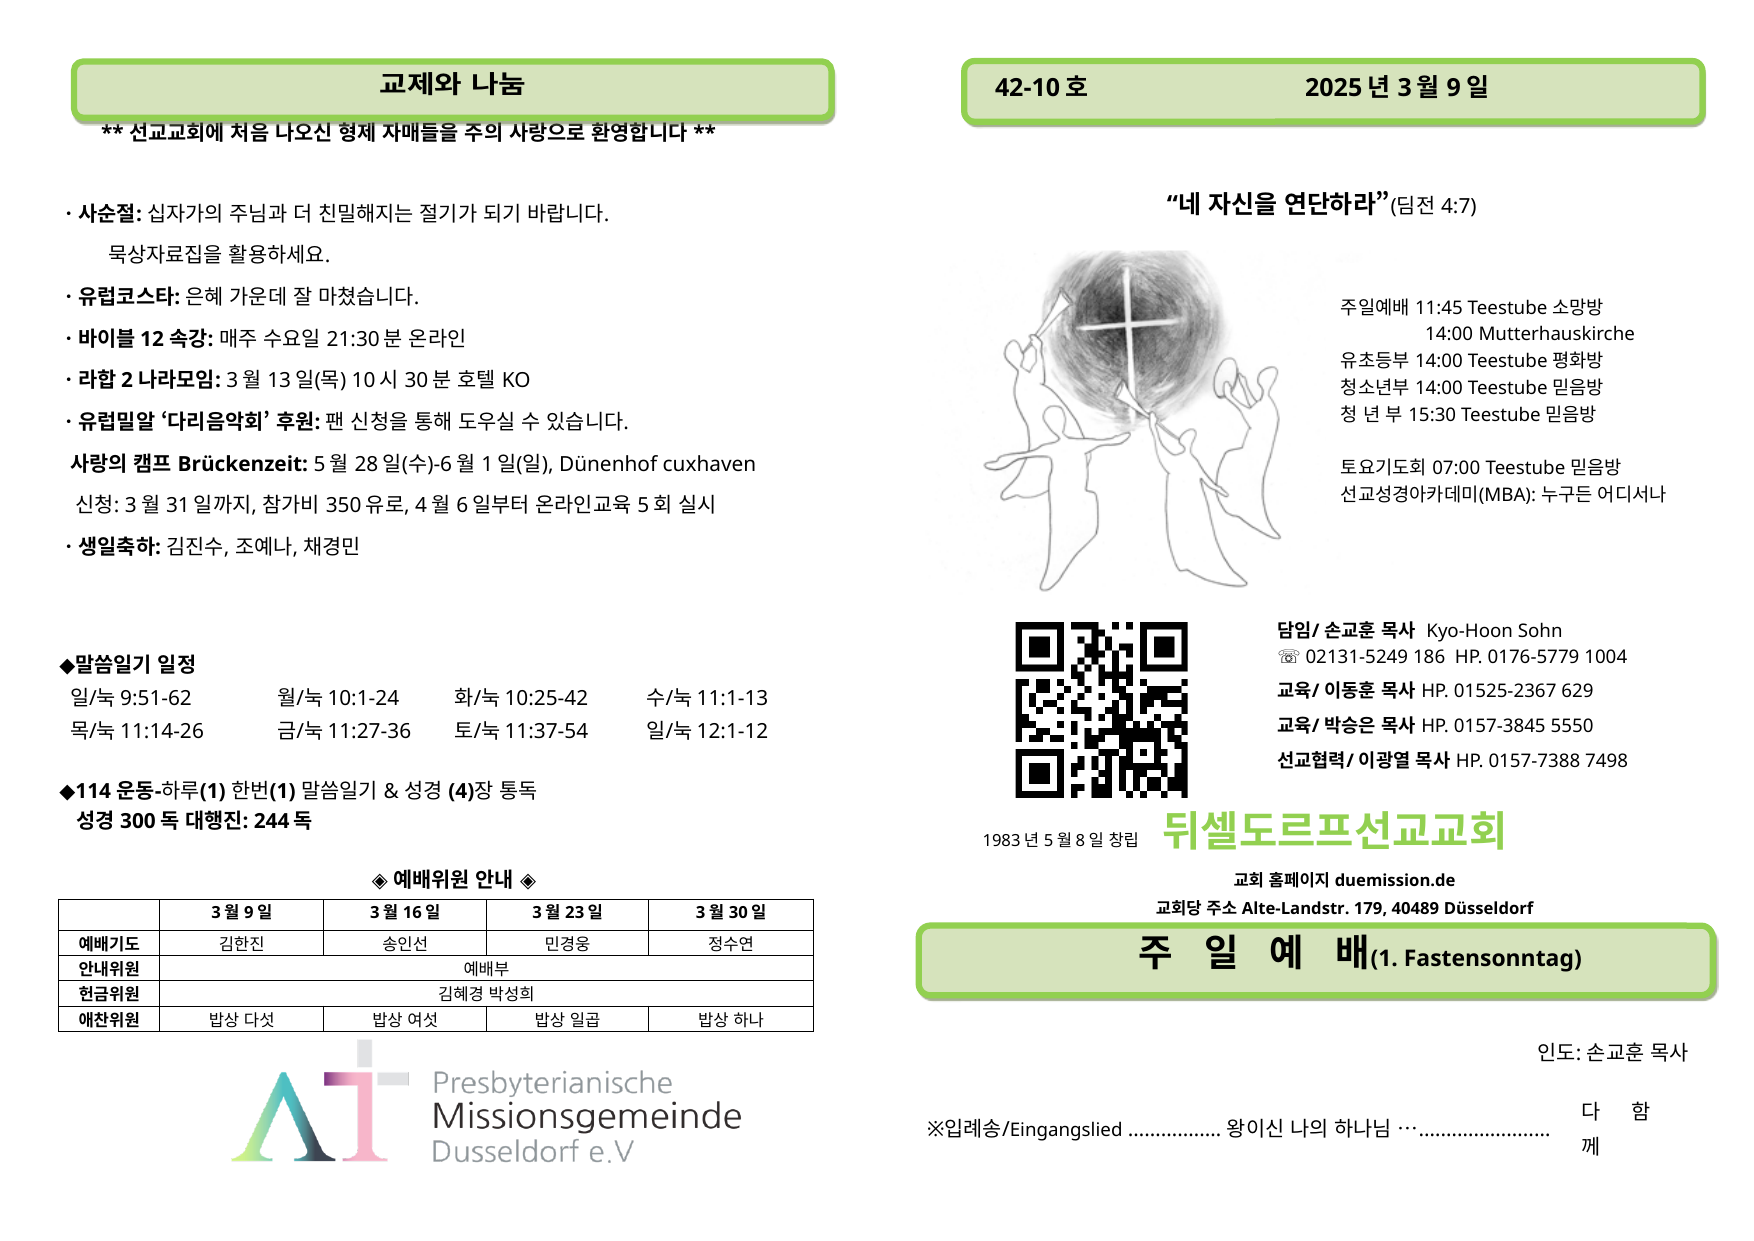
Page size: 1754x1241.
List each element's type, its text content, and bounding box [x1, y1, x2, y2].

table_cell 밥상 다섯 [160, 1007, 323, 1031]
table_header 월/눅10:1-24 [266, 680, 443, 713]
table_cell 민경웅 [487, 931, 648, 955]
table_cell 밥상 일곱 [487, 1007, 648, 1031]
table_cell 애찬위원 [59, 1007, 159, 1031]
text ㆍ유럽코스타: 은혜 가운데 잘 마쳤습니다. [59, 271, 838, 313]
text 사랑의 캠프 Brückenzeit: 5월 28일(수)-6월 1일(일), Dünenhof cuxhaven [59, 438, 838, 479]
table_cell 송인선 [324, 931, 486, 955]
table_header 3월 16일 [324, 900, 486, 929]
table_cell 안내위원 [59, 956, 159, 980]
text 성경 300독 대행진: 244독 [76, 804, 857, 835]
table_header [59, 900, 159, 929]
text 교회 홈페이지 duemission.de [916, 867, 1695, 891]
table_cell 금/눅11:27-36 [266, 713, 443, 746]
text ◆114 운동-하루(1) 한번(1) 말씀일기 & 성경 (4)장 통독 [59, 774, 838, 804]
text ㆍ생일축하: 김진수, 조예나, 채경민 [59, 521, 838, 563]
text 1983년 5월8일 창립 뒤셀도르프선교교회 [916, 798, 1695, 858]
table_cell 김혜경 박성희 [160, 981, 813, 1006]
text ◈ 예배위원 안내 ◈ [59, 863, 857, 894]
table_header 다함께 [1570, 1095, 1713, 1164]
text “네 자신을 연단하라”(딤전 4:7) [916, 184, 1695, 220]
table_cell 밥상 여섯 [324, 1007, 486, 1031]
table_header 3월 9일 [160, 900, 323, 929]
table_header 3월 23일 [487, 900, 648, 929]
table_cell 토/눅11:37-54 [443, 713, 635, 746]
table_header 수/눅11:1-13 [635, 680, 827, 713]
table_header ※입례송/Eingangslied ……….….… 왕이신 나의 하나님 ….………………..… [916, 1095, 1569, 1164]
table_header 화/눅10:25-42 [443, 680, 635, 713]
picture [1015, 622, 1188, 798]
text 인도: 손교훈 목사 [916, 1036, 1688, 1067]
text 교회당 주소 Alte-Landstr. 179, 40489 Düsseldorf [916, 895, 1695, 919]
text ㆍ라합2 나라모임: 3월 13일(목) 10시 30분 호텔 KO [59, 354, 838, 396]
text 신청: 3월 31일까지, 참가비 350유로, 4월 6일부터 온라인교육 5회 실시 [59, 479, 838, 521]
picture [915, 248, 1399, 597]
table_header 3월 30일 [649, 900, 813, 929]
text ** 선교교회에 처음 나오신 형제 자매들을 주의 사랑으로 환영합니다 ** [59, 116, 857, 146]
table_cell 밥상 하나 [649, 1007, 813, 1031]
text ㆍ사순절: 십자가의 주님과 더 친밀해지는 절기가 되기 바랍니다. [59, 188, 838, 229]
table_cell 김한진 [160, 931, 323, 955]
picture [227, 1032, 744, 1173]
table_cell 일/눅12:1-12 [635, 713, 827, 746]
table_cell 목/눅11:14-26 [59, 713, 266, 746]
table_header 일/눅9:51-62 [59, 680, 266, 713]
table_cell 예배기도 [59, 931, 159, 955]
table_cell 정수연 [649, 931, 813, 955]
text ◆말씀일기 일정 [59, 646, 838, 679]
text ㆍ유럽밀알 ‘다리음악회’ 후원: 팬 신청을 통해 도우실 수 있습니다. [59, 396, 838, 438]
table_cell 예배부 [160, 956, 813, 980]
table_cell 헌금위원 [59, 981, 159, 1006]
text 묵상자료집을 활용하세요. [59, 229, 838, 271]
text ㆍ바이블12 속강: 매주 수요일 21:30분 온라인 [59, 313, 838, 354]
